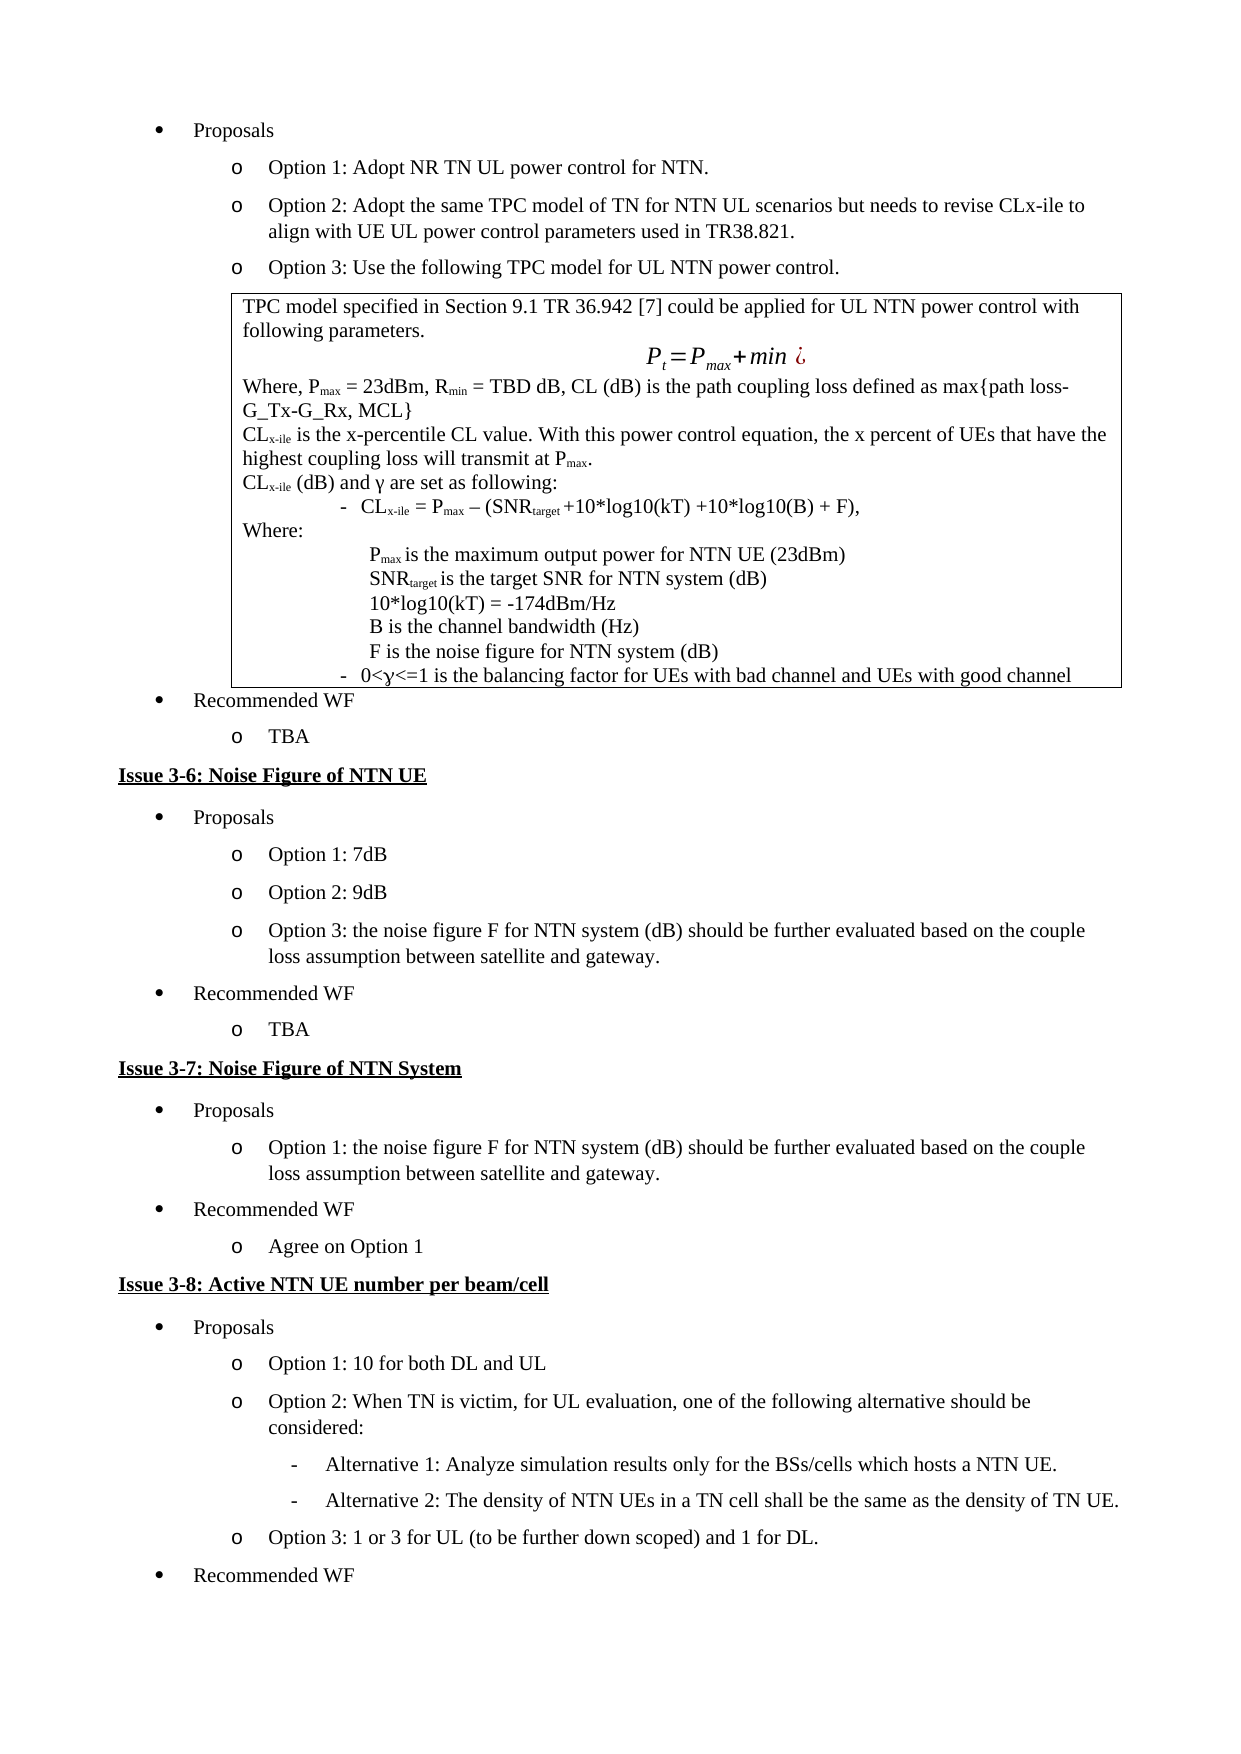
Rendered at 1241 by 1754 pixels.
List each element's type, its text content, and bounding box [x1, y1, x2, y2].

list - Alternative 2: The density of NTN UEs in a TN cell shall be the same as the density of TN UE. [291, 1488, 1122, 1512]
table_header TPC model specified in Section 9.1 TR 36.942 [7] could be applied for UL NTN power control with following parameters. Where, Pmax = 23dBm, Rmin = TBD dB, CL (dB) is the path coupling loss defined as max{path loss-G_Tx-G_Rx, MCL} CLx-ile is the x-percentile CL value. With this power control equation, the x percent of UEs that have the highest coupling loss will transmit at Pmax. CLx-ile (dB) and γ are set as following: - CLx-ile = Pmax – (SNRtarget +10*log10(kT) +10*log10(B) + F), Where: Pmax is the maximum output power for NTN UE (23dBm) SNRtarget is the target SNR for NTN system (dB) 10*log10(kT) = -174dBm/Hz B is the channel bandwidth (Hz) F is the noise figure for NTN system (dB) - 0<<=1 is the balancing factor for UEs with bad channel and UEs with good channel [232, 294, 1121, 687]
list Proposals [156, 1098, 1122, 1122]
list Option 1: 10 for both DL and UL [231, 1351, 1122, 1377]
list Option 3: the noise figure F for NTN system (dB) should be further evaluated based on the couple loss assumption between satellite and gateway. [231, 918, 1122, 968]
list Proposals [156, 1315, 1122, 1339]
list Option 1: 7dB [231, 842, 1122, 868]
list Agree on Option 1 [231, 1234, 1122, 1259]
list Option 2: Adopt the same TPC model of TN for NTN UL scenarios but needs to revise CLx-ile to align with UE UL power control parameters used in TR38.821. [231, 193, 1122, 243]
list Option 2: When TN is victim, for UL evaluation, one of the following alternative should be considered: [231, 1389, 1122, 1439]
list TBA [231, 1017, 1122, 1043]
list Recommended WF [156, 688, 1122, 712]
text Issue 3-7: Noise Figure of NTN System [118, 1055, 1122, 1079]
list Option 1: the noise figure F for NTN system (dB) should be further evaluated based on the couple loss assumption between satellite and gateway. [231, 1135, 1122, 1184]
list Proposals [156, 118, 1122, 142]
list Recommended WF [156, 1563, 1122, 1587]
list Option 3: 1 or 3 for UL (to be further down scoped) and 1 for DL. [231, 1525, 1122, 1551]
list Option 2: 9dB [231, 880, 1122, 906]
list Proposals [156, 805, 1122, 829]
list Option 1: Adopt NR TN UL power control for NTN. [231, 154, 1122, 180]
list - Alternative 1: Analyze simulation results only for the BSs/cells which hosts a NTN UE. [291, 1452, 1122, 1476]
text Issue 3-8: Active NTN UE number per beam/cell [118, 1272, 1122, 1296]
list TBA [231, 724, 1122, 750]
text Issue 3-6: Noise Figure of NTN UE [118, 762, 1122, 787]
list Recommended WF [156, 1197, 1122, 1221]
list Option 3: Use the following TPC model for UL NTN power control. [231, 255, 1122, 281]
list Recommended WF [156, 981, 1122, 1005]
